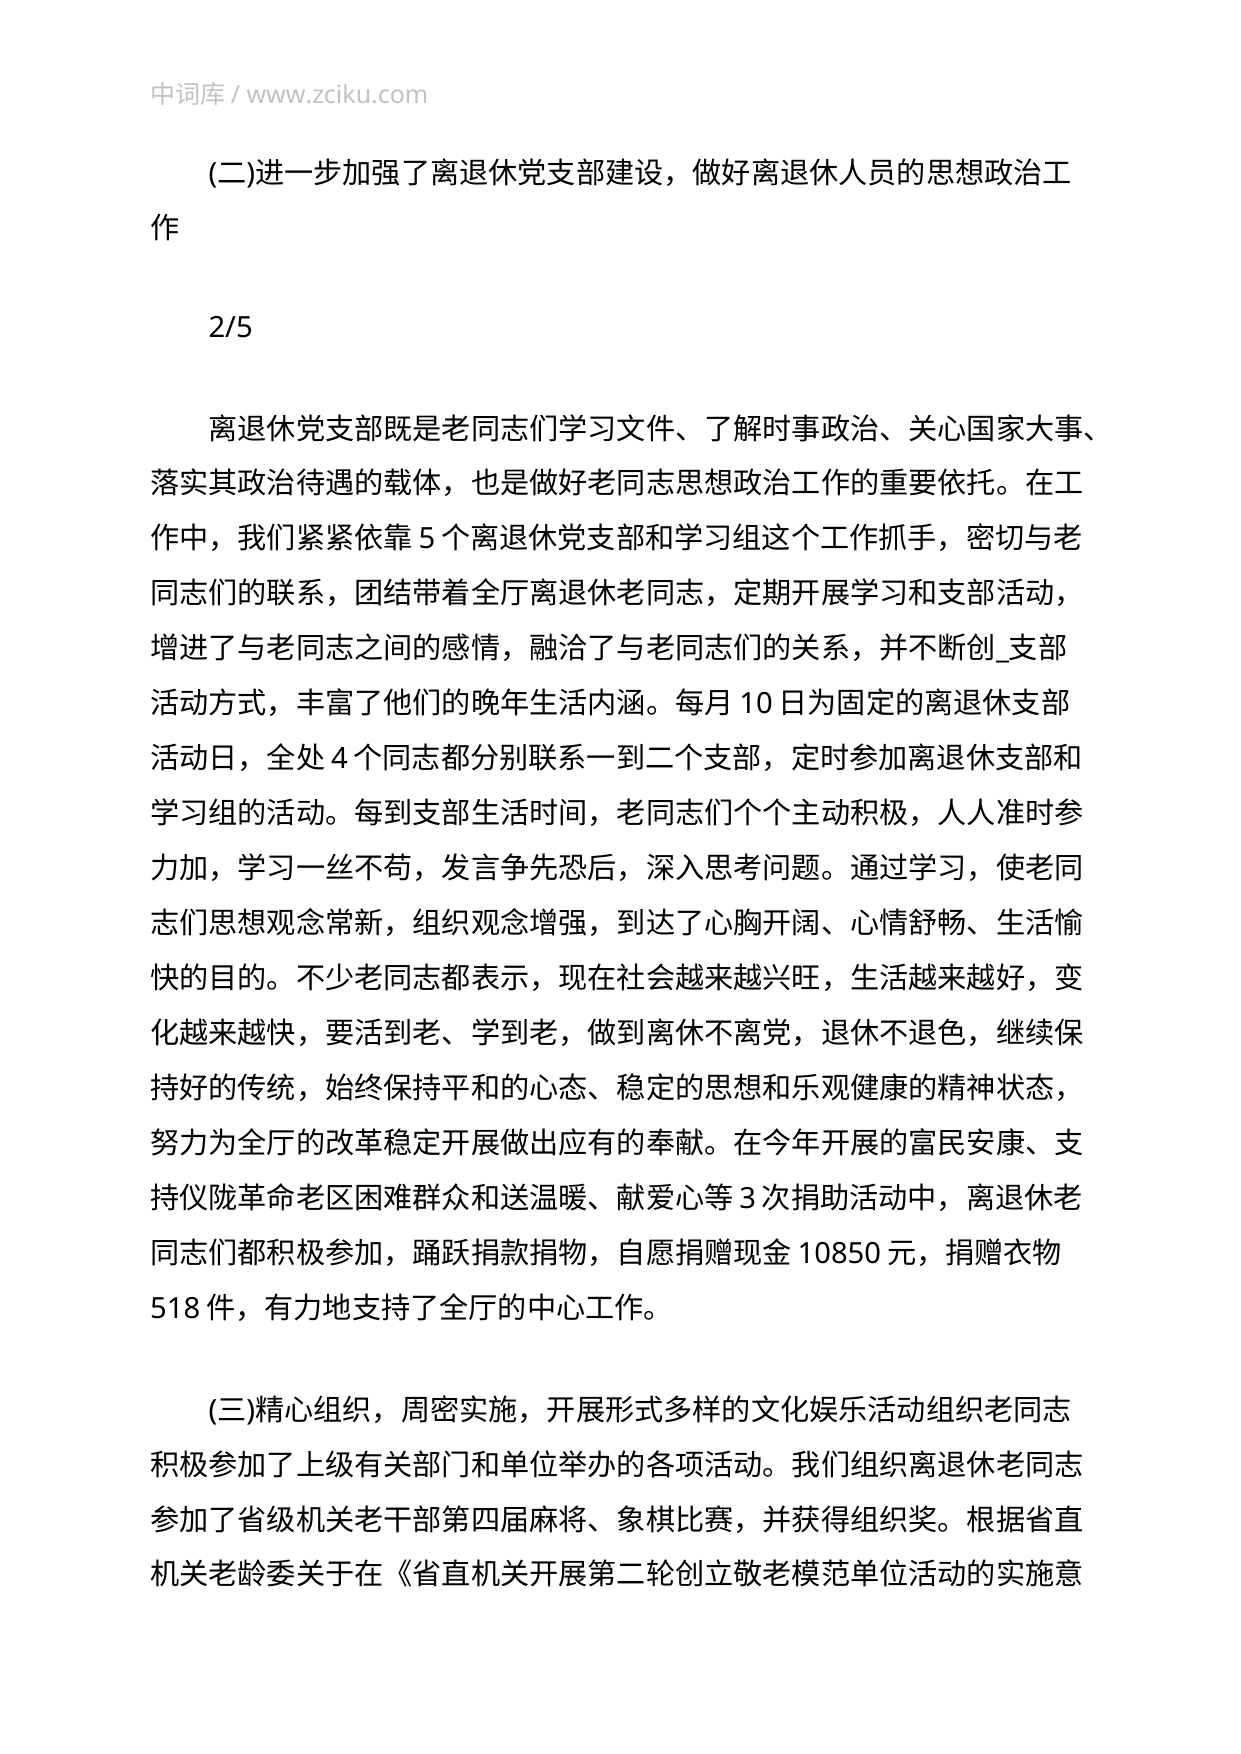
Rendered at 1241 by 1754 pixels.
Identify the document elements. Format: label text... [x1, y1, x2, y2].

text 2/5 [150, 307, 1090, 346]
text 离退休党支部既是老同志们学习文件、了解时事政治、关心国家大事、落实其政治待遇的载体，也是做好老同志思想政治工作的重要依托。在工作中，我们紧紧依靠5个离退休党支部和学习组这个工作抓手，密切与老同志们的联系，团结带着全厅离退休老同志，定期开展学习和支部活动，增进了与老同志之间的感情，融洽了与老同志们的关系，并不断创_支部活动方式，丰富了他们的晚年生活内涵。每月10日为固定的离退休支部活动日，全处4个同志都分别联系一到二个支部，定时参加离退休支部和学习组的活动。每到支部生活时间，老同志们个个主动积极，人人准时参力加，学习一丝不苟，发言争先恐后，深入思考问题。通过学习，使老同志们思想观念常新，组织观念增强，到达了心胸开阔、心情舒畅、生活愉快的目的。不少老同志都表示，现在社会越来越兴旺，生活越来越好，变化越来越快，要活到老、学到老，做到离休不离党，退休不退色，继续保持好的传统，始终保持平和的心态、稳定的思想和乐观健康的精神状态，努力为全厅的改革稳定开展做出应有的奉献。在今年开展的富民安康、支持仪陇革命老区困难群众和送温暖、献爱心等3次捐助活动中，离退休老同志们都积极参加，踊跃捐款捐物，自愿捐赠现金10850元，捐赠衣物518件，有力地支持了全厅的中心工作。 [150, 405, 1090, 1327]
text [150, 1386, 1090, 1593]
text (二)进一步加强了离退休党支部建设，做好离退休人员的思想政治工作 [150, 150, 1090, 247]
